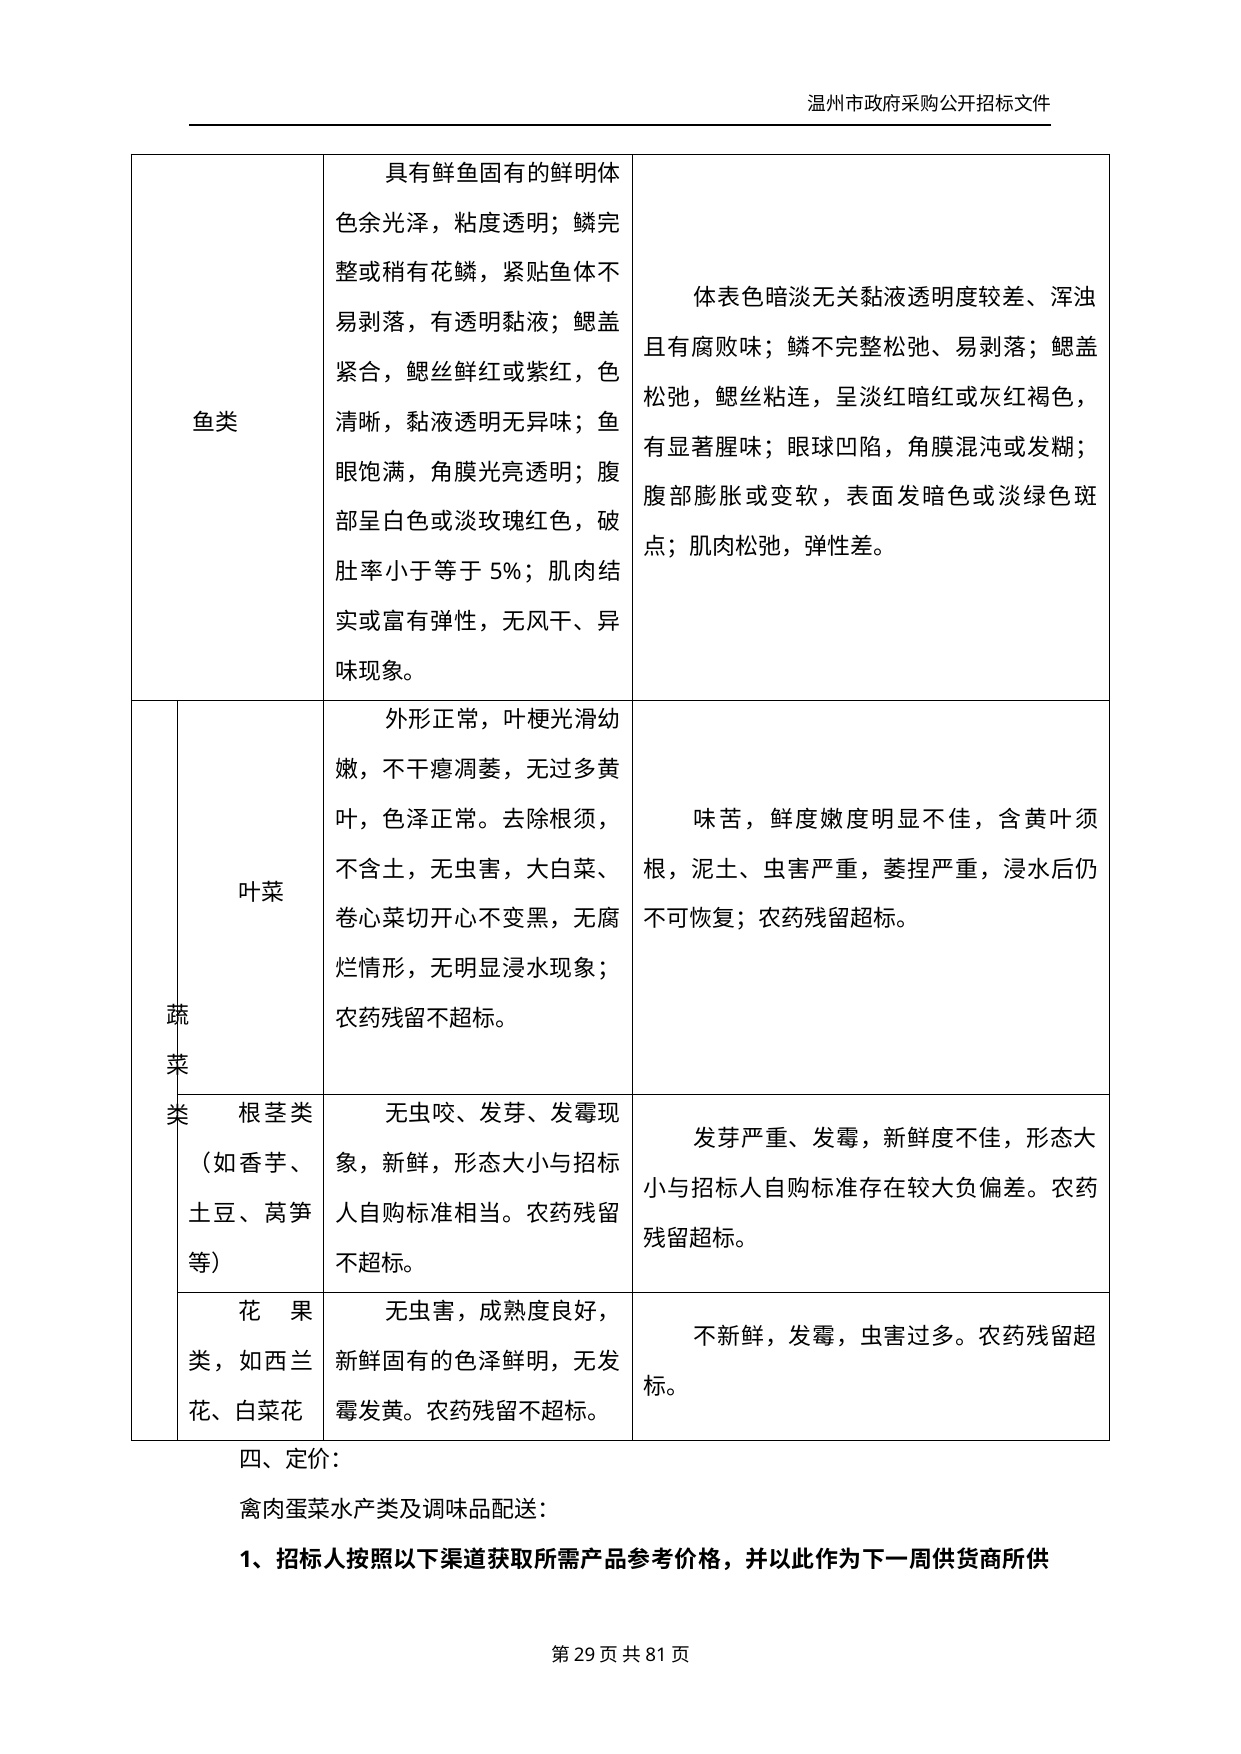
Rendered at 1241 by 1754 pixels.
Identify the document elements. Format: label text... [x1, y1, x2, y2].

text 四、定价： [189, 1441, 1051, 1474]
table_cell 发芽严重、发霉，新鲜度不佳，形态大小与招标人自购标准存在较大负偏差。农药残留超标。 [633, 1095, 1109, 1292]
table_cell 蔬 菜 类 [132, 701, 177, 1440]
text 禽肉蛋菜水产类及调味品配送： [189, 1491, 1051, 1524]
table_cell 无虫咬、发芽、发霉现象，新鲜，形态大小与招标人自购标准相当。农药残留不超标。 [324, 1095, 632, 1292]
table_cell 外形正常，叶梗光滑幼嫩，不干瘪凋萎，无过多黄叶，色泽正常。去除根须，不含土，无虫害，大白菜、卷心菜切开心不变黑，无腐烂情形，无明显浸水现象；农药残留不超标。 [324, 701, 632, 1094]
table_cell 叶菜 [178, 701, 323, 1094]
table_cell 鱼类 [132, 155, 323, 700]
table_cell 根茎类（如香芋、土豆、莴笋等） [178, 1095, 323, 1292]
table_cell 具有鲜鱼固有的鲜明体色余光泽，粘度透明；鳞完整或稍有花鳞，紧贴鱼体不易剥落，有透明黏液；鳃盖紧合，鳃丝鲜红或紫红，色清晰，黏液透明无异味；鱼眼饱满，角膜光亮透明；腹部呈白色或淡玫瑰红色，破肚率小于等于5%；肌肉结实或富有弹性，无风干、异味现象。 [324, 155, 632, 700]
table_cell 花果类，如西兰花、白菜花 [178, 1293, 323, 1440]
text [189, 1541, 1051, 1574]
table_cell 体表色暗淡无关黏液透明度较差、浑浊且有腐败味；鳞不完整松弛、易剥落；鳃盖松弛，鳃丝粘连，呈淡红暗红或灰红褐色，有显著腥味；眼球凹陷，角膜混沌或发糊；腹部膨胀或变软，表面发暗色或淡绿色斑点；肌肉松弛，弹性差。 [633, 155, 1109, 700]
table_cell 无虫害，成熟度良好，新鲜固有的色泽鲜明，无发霉发黄。农药残留不超标。 [324, 1293, 632, 1440]
table_cell 不新鲜，发霉，虫害过多。农药残留超标。 [633, 1293, 1109, 1440]
table_cell 味苦，鲜度嫩度明显不佳，含黄叶须根，泥土、虫害严重，萎捏严重，浸水后仍不可恢复；农药残留超标。 [633, 701, 1109, 1094]
